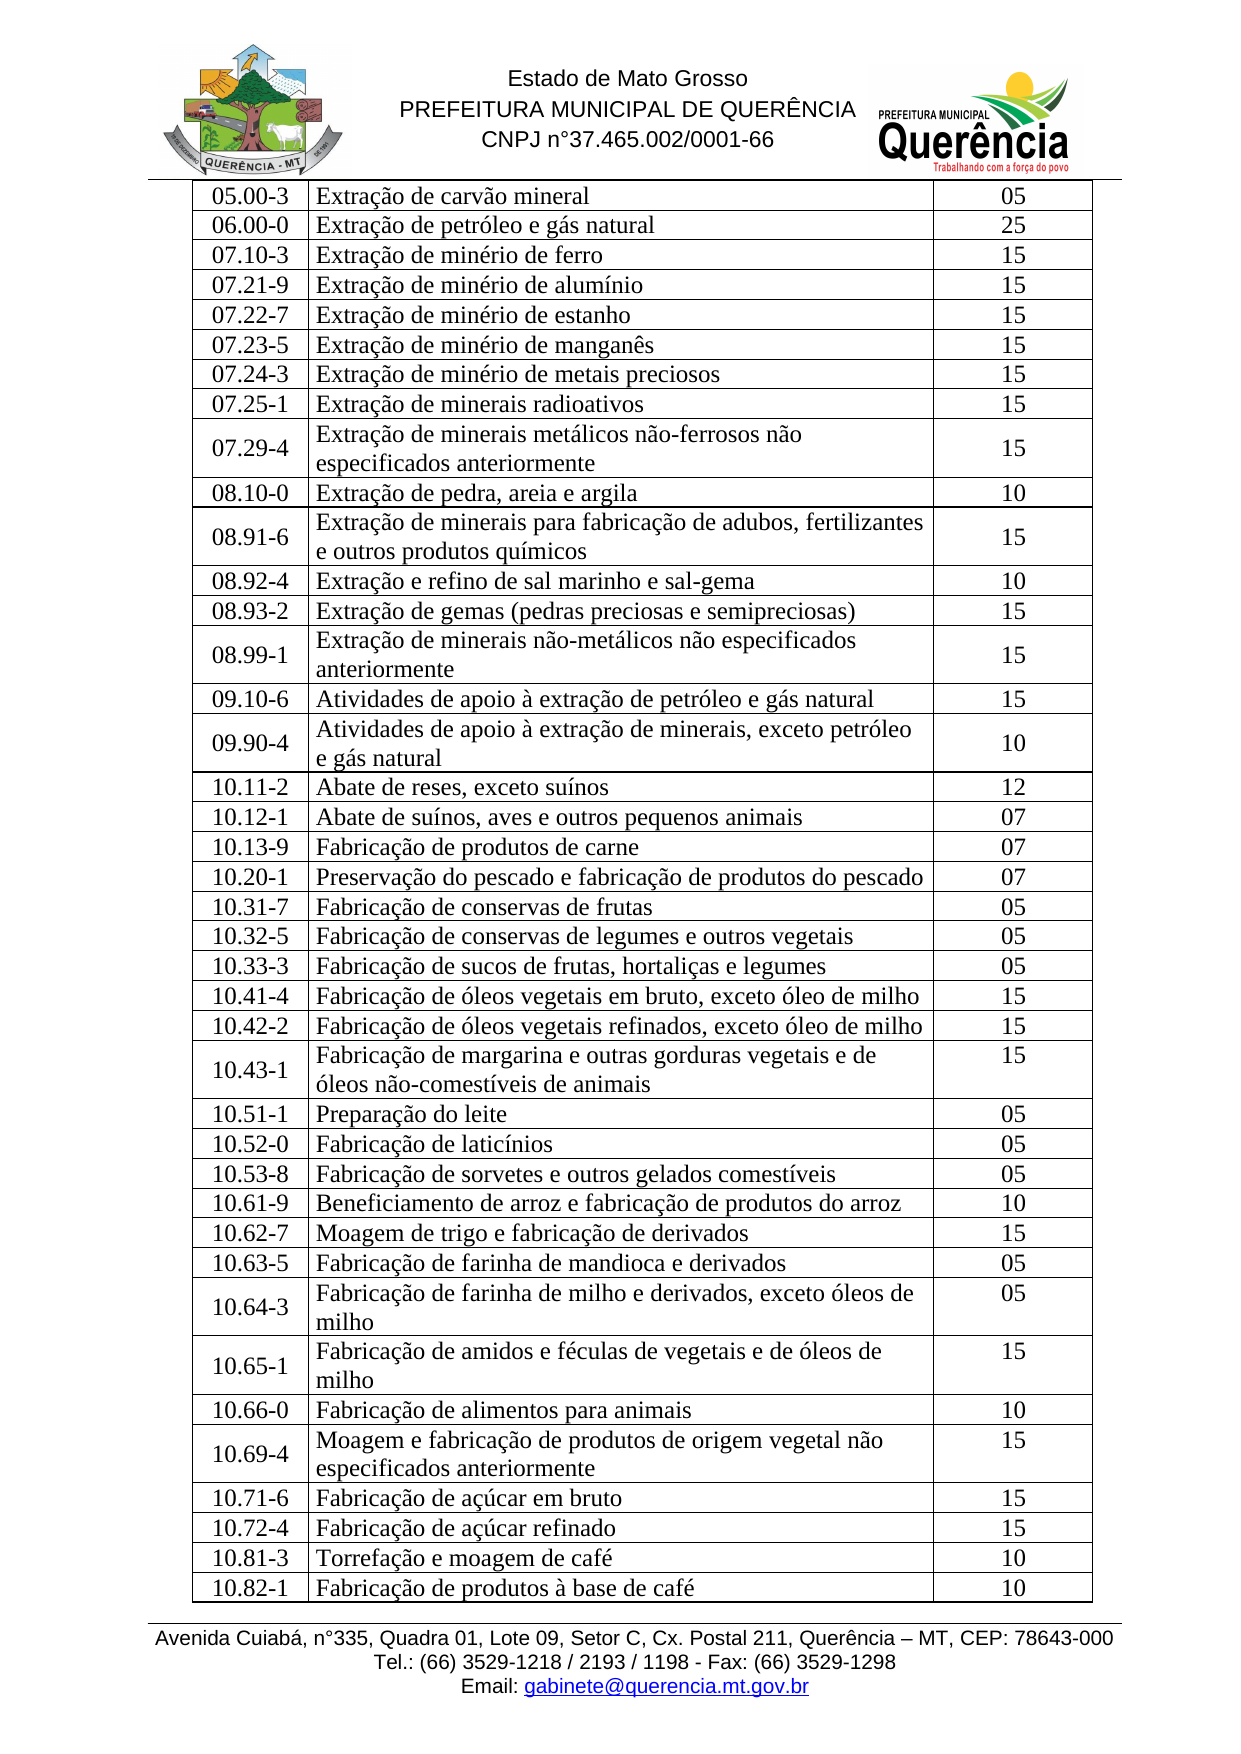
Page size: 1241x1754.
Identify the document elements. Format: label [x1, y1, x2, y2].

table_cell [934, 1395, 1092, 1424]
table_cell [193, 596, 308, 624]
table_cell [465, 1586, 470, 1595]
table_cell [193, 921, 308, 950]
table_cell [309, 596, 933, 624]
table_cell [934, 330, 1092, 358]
picture [158, 44, 354, 179]
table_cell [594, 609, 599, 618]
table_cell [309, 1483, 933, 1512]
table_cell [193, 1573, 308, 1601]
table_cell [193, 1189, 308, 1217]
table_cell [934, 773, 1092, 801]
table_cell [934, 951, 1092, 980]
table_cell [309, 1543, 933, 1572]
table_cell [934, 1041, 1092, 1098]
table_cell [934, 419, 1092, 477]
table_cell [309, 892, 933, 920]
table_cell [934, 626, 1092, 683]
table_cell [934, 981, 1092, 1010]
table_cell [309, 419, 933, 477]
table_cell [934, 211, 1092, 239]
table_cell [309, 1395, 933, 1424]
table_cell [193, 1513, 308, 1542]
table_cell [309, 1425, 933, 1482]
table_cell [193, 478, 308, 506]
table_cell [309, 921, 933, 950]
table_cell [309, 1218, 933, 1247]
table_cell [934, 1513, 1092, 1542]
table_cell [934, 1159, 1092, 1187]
picture [867, 64, 1084, 179]
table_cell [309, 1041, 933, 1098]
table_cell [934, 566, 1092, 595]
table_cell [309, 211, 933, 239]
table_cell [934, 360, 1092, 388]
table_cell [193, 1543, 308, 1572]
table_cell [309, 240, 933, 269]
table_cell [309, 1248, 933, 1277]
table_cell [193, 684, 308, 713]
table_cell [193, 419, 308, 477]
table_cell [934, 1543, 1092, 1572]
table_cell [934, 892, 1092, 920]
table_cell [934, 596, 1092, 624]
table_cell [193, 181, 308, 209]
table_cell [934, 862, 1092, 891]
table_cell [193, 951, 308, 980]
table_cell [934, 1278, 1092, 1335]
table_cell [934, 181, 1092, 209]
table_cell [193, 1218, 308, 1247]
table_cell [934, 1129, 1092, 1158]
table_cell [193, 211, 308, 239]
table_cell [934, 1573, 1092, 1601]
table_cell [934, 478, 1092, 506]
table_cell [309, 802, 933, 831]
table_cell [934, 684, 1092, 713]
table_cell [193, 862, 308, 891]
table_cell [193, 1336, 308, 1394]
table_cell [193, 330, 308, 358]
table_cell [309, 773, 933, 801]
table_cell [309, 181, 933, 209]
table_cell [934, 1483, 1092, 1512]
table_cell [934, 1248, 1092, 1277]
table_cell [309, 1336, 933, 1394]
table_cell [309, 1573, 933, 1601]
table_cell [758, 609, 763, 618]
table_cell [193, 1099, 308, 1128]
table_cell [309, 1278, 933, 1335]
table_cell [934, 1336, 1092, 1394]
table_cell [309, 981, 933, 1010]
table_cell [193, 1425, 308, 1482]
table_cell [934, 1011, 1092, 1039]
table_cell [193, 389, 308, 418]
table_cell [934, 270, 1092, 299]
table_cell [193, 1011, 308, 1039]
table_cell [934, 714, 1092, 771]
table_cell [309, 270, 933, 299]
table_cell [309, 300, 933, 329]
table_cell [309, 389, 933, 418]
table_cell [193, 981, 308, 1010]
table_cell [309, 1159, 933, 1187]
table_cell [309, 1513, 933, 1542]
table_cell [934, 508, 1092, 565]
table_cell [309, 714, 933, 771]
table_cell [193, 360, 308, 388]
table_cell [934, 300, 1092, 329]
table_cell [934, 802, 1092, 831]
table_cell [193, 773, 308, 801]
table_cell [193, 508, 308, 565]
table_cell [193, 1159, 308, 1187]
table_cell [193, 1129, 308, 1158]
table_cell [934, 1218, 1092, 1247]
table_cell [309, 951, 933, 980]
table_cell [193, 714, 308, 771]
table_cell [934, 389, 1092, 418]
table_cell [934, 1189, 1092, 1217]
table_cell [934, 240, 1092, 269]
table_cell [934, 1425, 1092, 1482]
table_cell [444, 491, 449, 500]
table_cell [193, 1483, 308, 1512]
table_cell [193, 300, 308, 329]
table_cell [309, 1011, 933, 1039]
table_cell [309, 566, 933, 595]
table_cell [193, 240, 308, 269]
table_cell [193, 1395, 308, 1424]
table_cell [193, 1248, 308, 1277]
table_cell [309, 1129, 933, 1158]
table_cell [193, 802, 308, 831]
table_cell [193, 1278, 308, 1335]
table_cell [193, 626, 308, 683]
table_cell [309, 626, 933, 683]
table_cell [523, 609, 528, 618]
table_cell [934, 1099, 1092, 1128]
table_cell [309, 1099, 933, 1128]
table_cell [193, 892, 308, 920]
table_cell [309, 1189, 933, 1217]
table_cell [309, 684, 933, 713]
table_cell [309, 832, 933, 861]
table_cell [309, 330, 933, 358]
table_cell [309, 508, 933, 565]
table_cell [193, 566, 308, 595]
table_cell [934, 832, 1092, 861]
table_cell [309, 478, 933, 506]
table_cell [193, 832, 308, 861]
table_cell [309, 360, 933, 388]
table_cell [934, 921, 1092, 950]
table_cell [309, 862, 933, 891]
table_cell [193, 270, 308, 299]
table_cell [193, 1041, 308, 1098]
